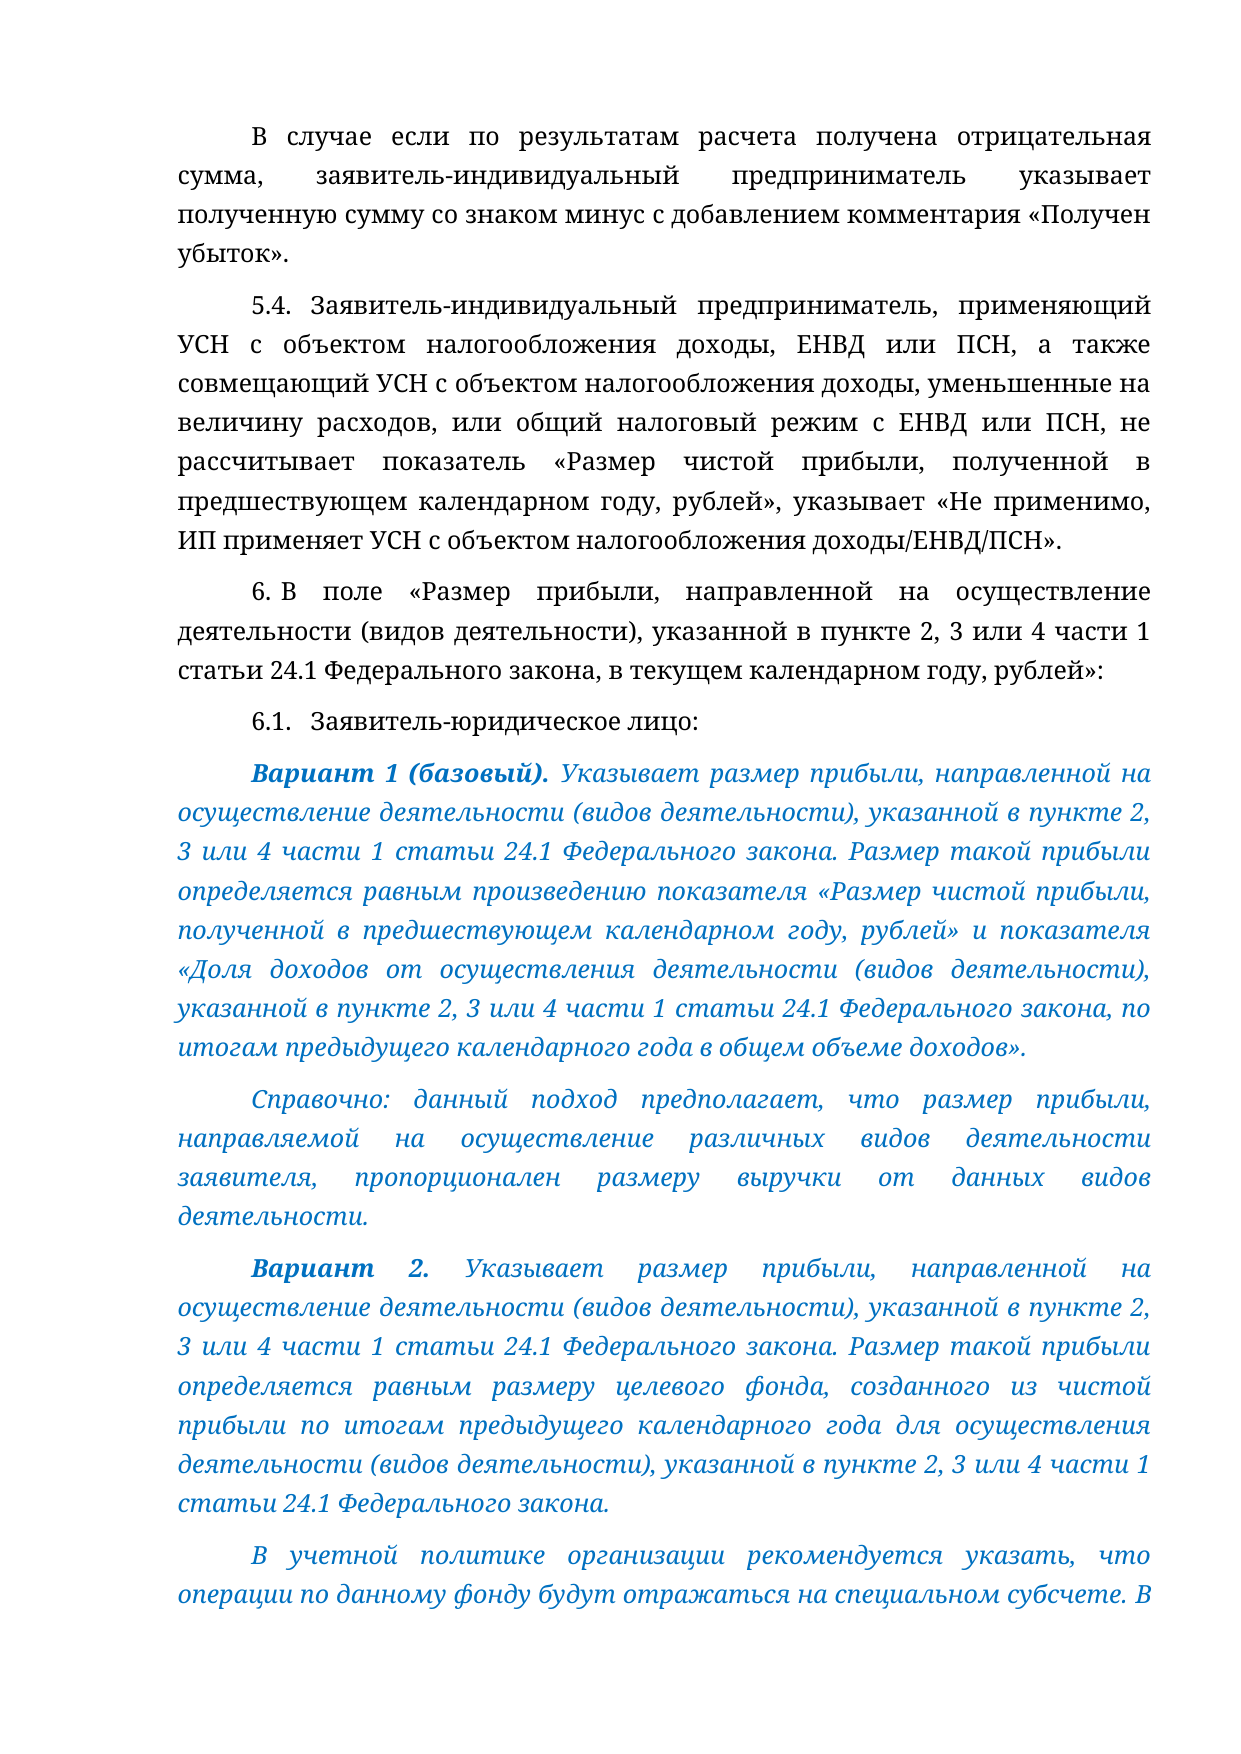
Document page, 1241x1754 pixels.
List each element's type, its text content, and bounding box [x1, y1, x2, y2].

list Заявитель-индивидуальный предприниматель, применяющий УСН с объектом налогообложения доходы, ЕНВД или ПСН, а также совмещающий УСН с объектом налогообложения доходы, уменьшенные на величину расходов, или общий налоговый режим с ЕНВД или ПСН, не рассчитывает показатель «Размер чистой прибыли, полученной в предшествующем календарном году, рублей», указывает «Не применимо, ИП применяет УСН с объектом налогообложения доходы/ЕНВД/ПСН». [177, 287, 1152, 556]
list Вариант 1 (базовый). Указывает размер прибыли, направленной на осуществление деятельности (видов деятельности), указанной в пункте 2, 3 или 4 части 1 статьи 24.1 Федерального закона. Размер такой прибыли определяется равным произведению показателя «Размер чистой прибыли, полученной в предшествующем календарном году, рублей» и показателя «Доля доходов от осуществления деятельности (видов деятельности), указанной в пункте 2, 3 или 4 части 1 статьи 24.1 Федерального закона, по итогам предыдущего календарного года в общем объеме доходов». [177, 756, 1152, 1064]
list В случае если по результатам расчета получена отрицательная сумма, заявитель-индивидуальный предприниматель указывает полученную сумму со знаком минус с добавлением комментария «Получен убыток». [177, 118, 1152, 270]
list В поле «Размер прибыли, направленной на осуществление деятельности (видов деятельности), указанной в пункте 2, 3 или 4 части 1 статьи 24.1 Федерального закона, в текущем календарном году, рублей»: [177, 574, 1152, 686]
list Вариант 2. Указывает размер прибыли, направленной на осуществление деятельности (видов деятельности), указанной в пункте 2, 3 или 4 части 1 статьи 24.1 Федерального закона. Размер такой прибыли определяется равным размеру целевого фонда, созданного из чистой прибыли по итогам предыдущего календарного года для осуществления деятельности (видов деятельности), указанной в пункте 2, 3 или 4 части 1 статьи 24.1 Федерального закона. [177, 1251, 1152, 1520]
list Заявитель-юридическое лицо: [177, 704, 1152, 738]
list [177, 1537, 1152, 1611]
list Справочно: данный подход предполагает, что размер прибыли, направляемой на осуществление различных видов деятельности заявителя, пропорционален размеру выручки от данных видов деятельности. [177, 1081, 1152, 1233]
